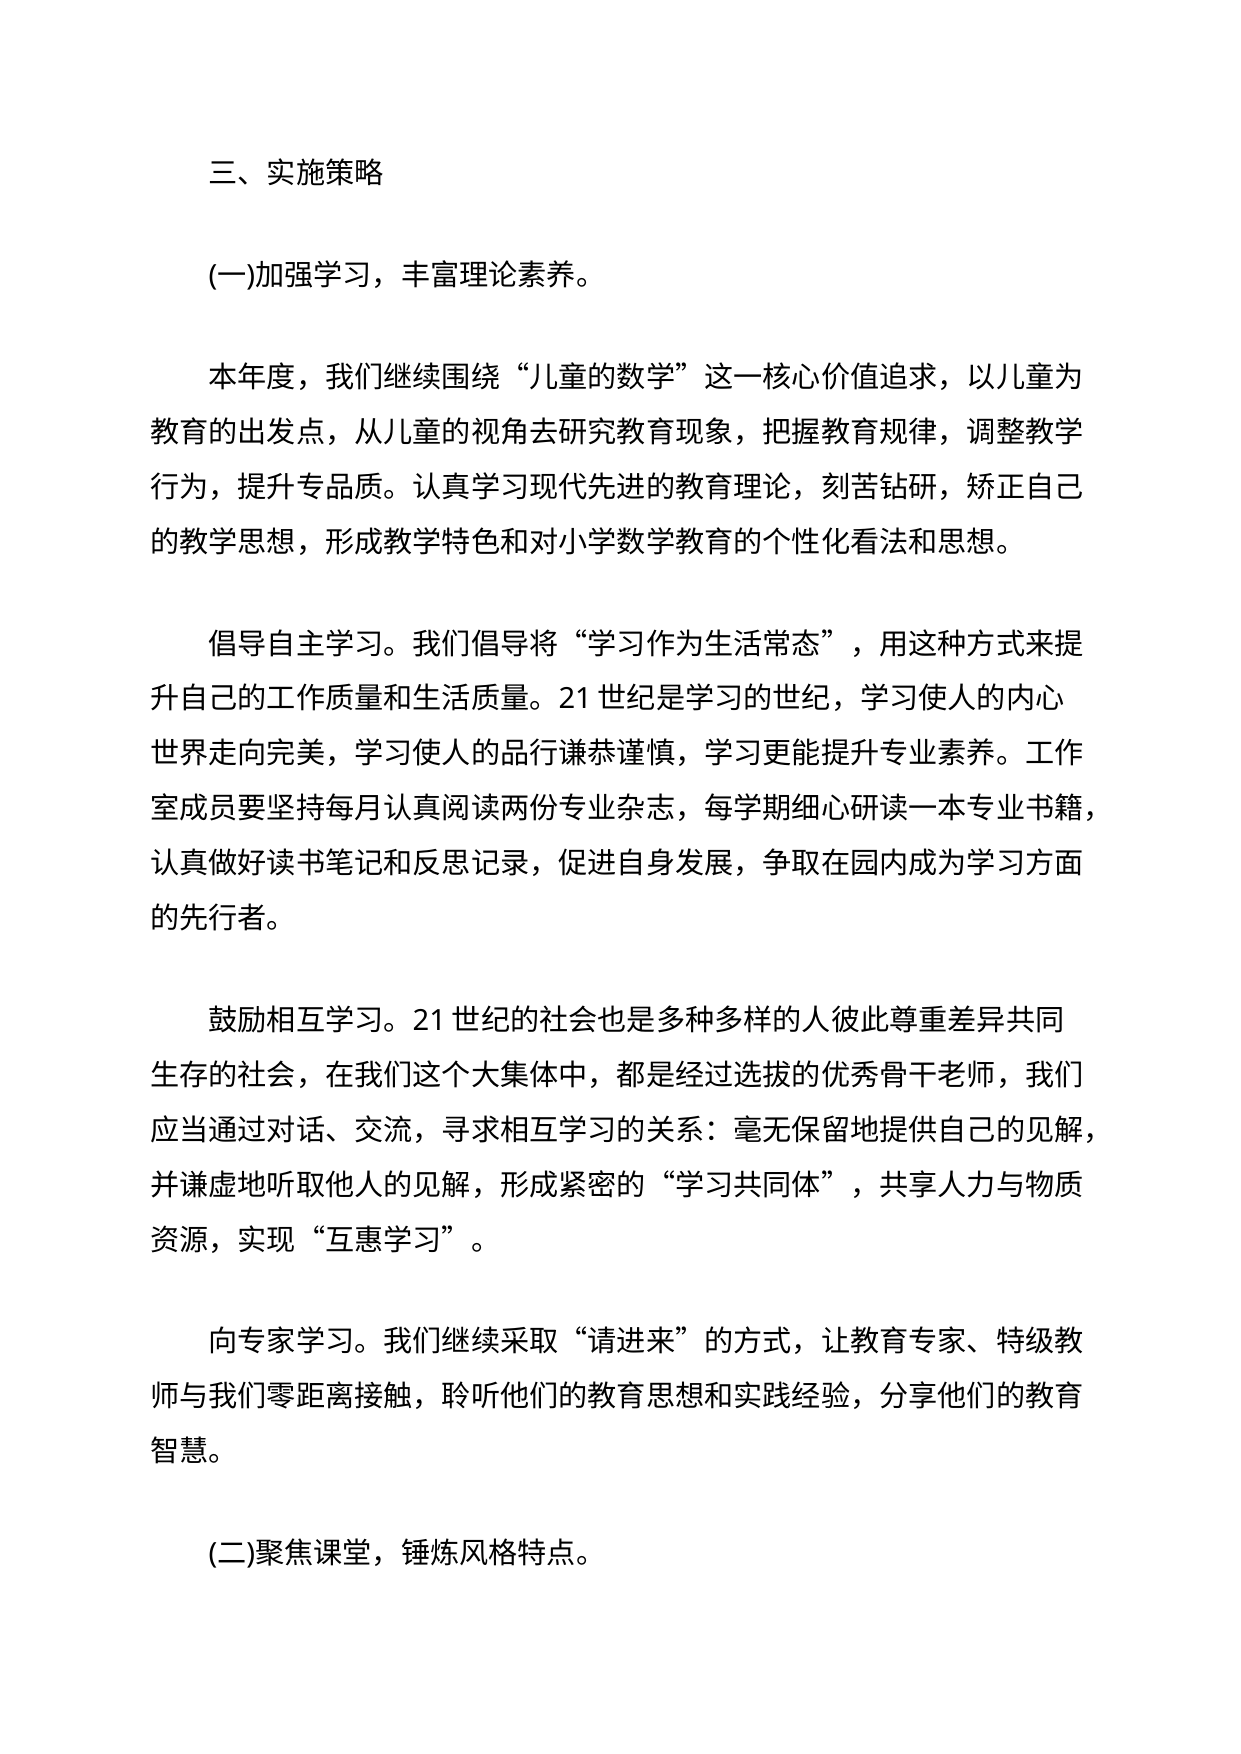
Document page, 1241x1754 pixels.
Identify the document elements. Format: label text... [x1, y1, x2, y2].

text (二)聚焦课堂，锤炼风格特点。 [150, 1529, 1090, 1572]
text 倡导自主学习。我们倡导将“学习作为生活常态”，用这种方式来提升自己的工作质量和生活质量。21世纪是学习的世纪，学习使人的内心世界走向完美，学习使人的品行谦恭谨慎，学习更能提升专业素养。工作室成员要坚持每月认真阅读两份专业杂志，每学期细心研读一本专业书籍，认真做好读书笔记和反思记录，促进自身发展，争取在园内成为学习方面的先行者。 [150, 620, 1090, 937]
text 鼓励相互学习。21世纪的社会也是多种多样的人彼此尊重差异共同生存的社会，在我们这个大集体中，都是经过选拔的优秀骨干老师，我们应当通过对话、交流，寻求相互学习的关系：毫无保留地提供自己的见解，并谦虚地听取他人的见解，形成紧密的“学习共同体”，共享人力与物质资源，实现“互惠学习”。 [150, 997, 1090, 1258]
text (一)加强学习，丰富理论素养。 [150, 252, 1090, 294]
text 三、实施策略 [150, 150, 1090, 192]
text 向专家学习。我们继续采取“请进来”的方式，让教育专家、特级教师与我们零距离接触，聆听他们的教育思想和实践经验，分享他们的教育智慧。 [150, 1318, 1090, 1470]
text 本年度，我们继续围绕“儿童的数学”这一核心价值追求，以儿童为教育的出发点，从儿童的视角去研究教育现象，把握教育规律，调整教学行为，提升专品质。认真学习现代先进的教育理论，刻苦钻研，矫正自己的教学思想，形成教学特色和对小学数学教育的个性化看法和思想。 [150, 354, 1090, 561]
